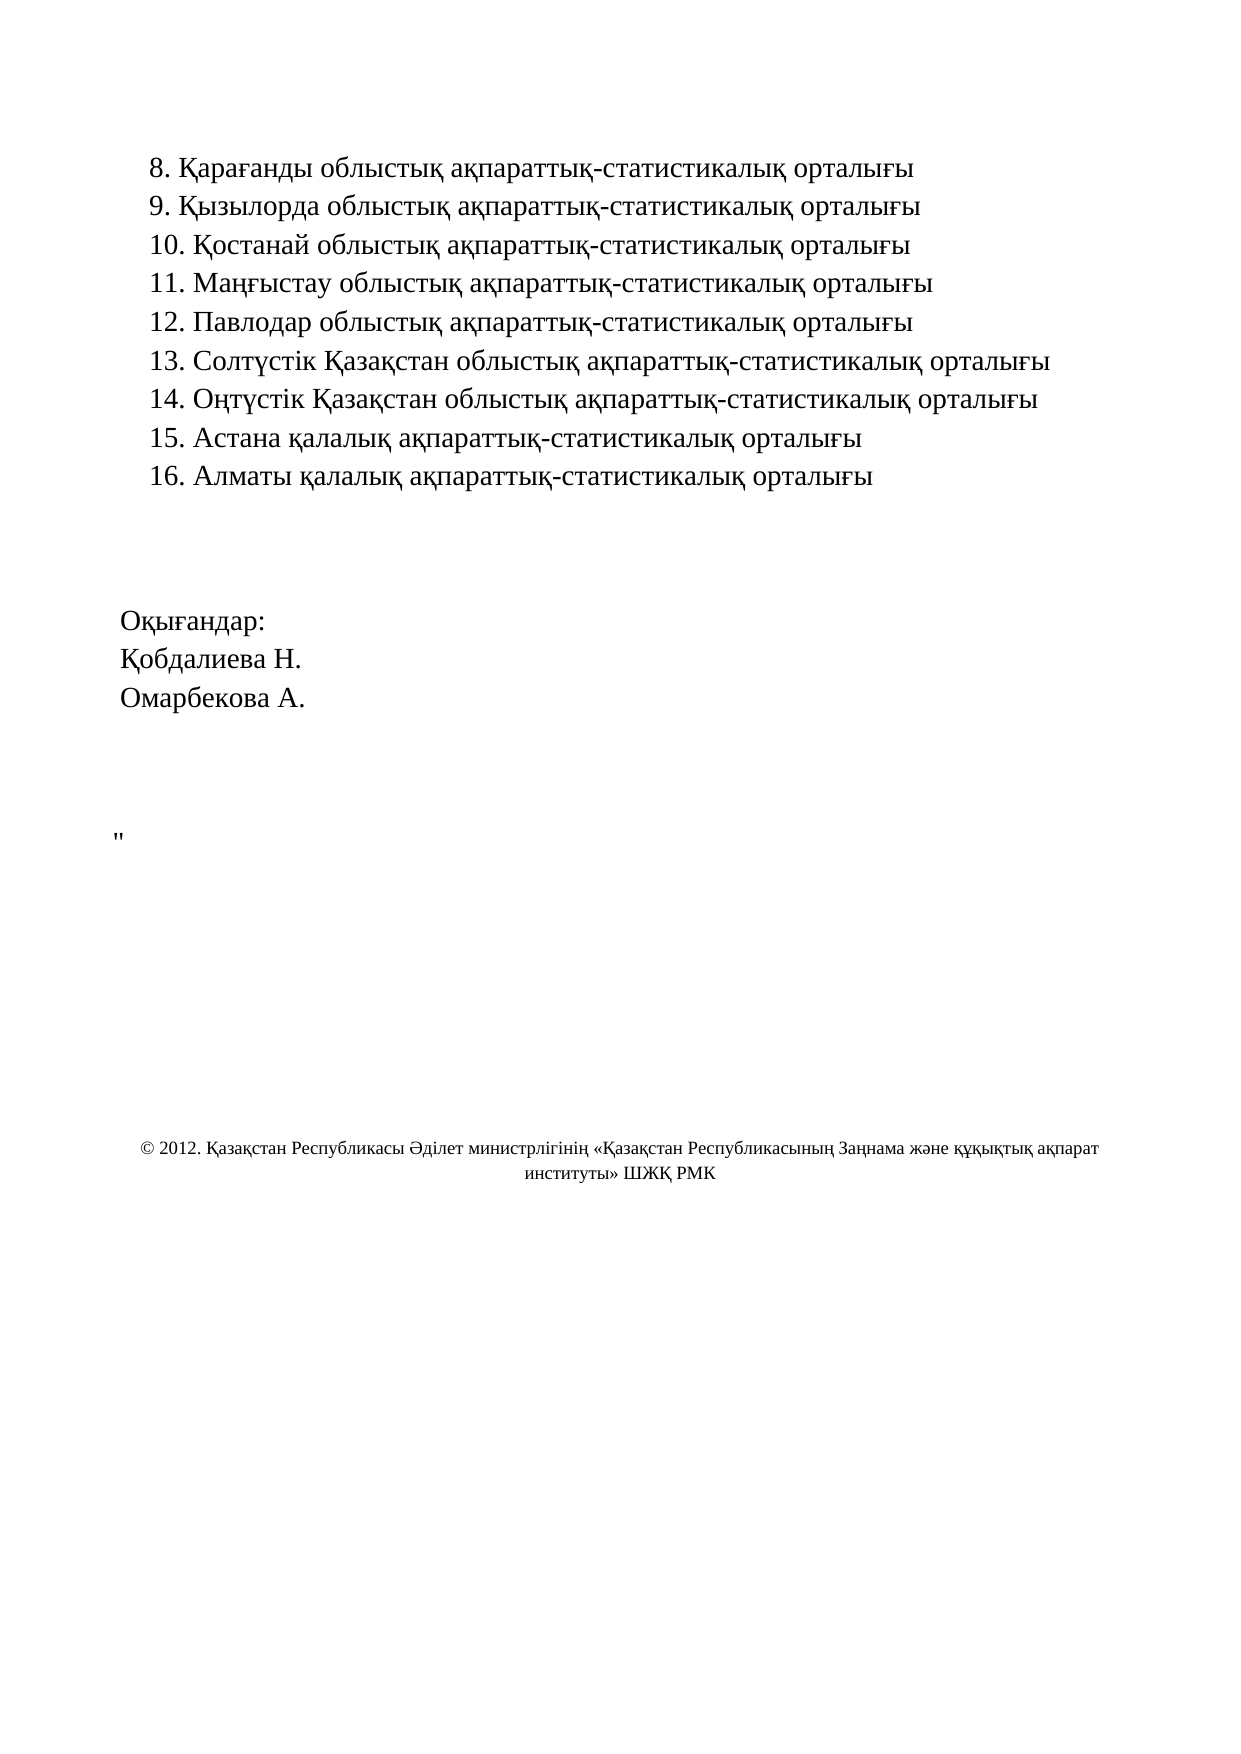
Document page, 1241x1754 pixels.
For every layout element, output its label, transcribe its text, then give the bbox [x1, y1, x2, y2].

text 14. Оңтүстік Қазақстан облыстық ақпараттық-статистикалық орталығы [112, 381, 1128, 415]
text 11. Маңғыстау облыстық ақпараттық-статистикалық орталығы [112, 266, 1128, 299]
text 12. Павлодар облыстық ақпараттық-статистикалық орталығы [112, 304, 1128, 338]
text © 2012. Қазақстан Республикасы Әділет министрлігінің «Қазақстан Республикасының Заңнама және құқықтық ақпарат институты» ШЖҚ РМК [112, 1137, 1128, 1183]
text 13. Солтүстік Қазақстан облыстық ақпараттық-статистикалық орталығы [112, 343, 1128, 376]
text 8. Қарағанды облыстық ақпараттық-статистикалық орталығы [112, 150, 1128, 183]
text 9. Қызылорда облыстық ақпараттық-статистикалық орталығы [112, 188, 1128, 222]
text Қобдалиева Н. [112, 642, 1128, 675]
text 16. Алматы қалалық ақпараттық-статистикалық орталығы [112, 458, 1128, 492]
text " [112, 825, 1128, 858]
text 10. Қостанай облыстық ақпараттық-статистикалық орталығы [112, 227, 1128, 261]
text Оқығандар: [112, 603, 1128, 637]
text 15. Астана қалалық ақпараттық-статистикалық орталығы [112, 420, 1128, 453]
text Омарбекова А. [112, 680, 1128, 714]
